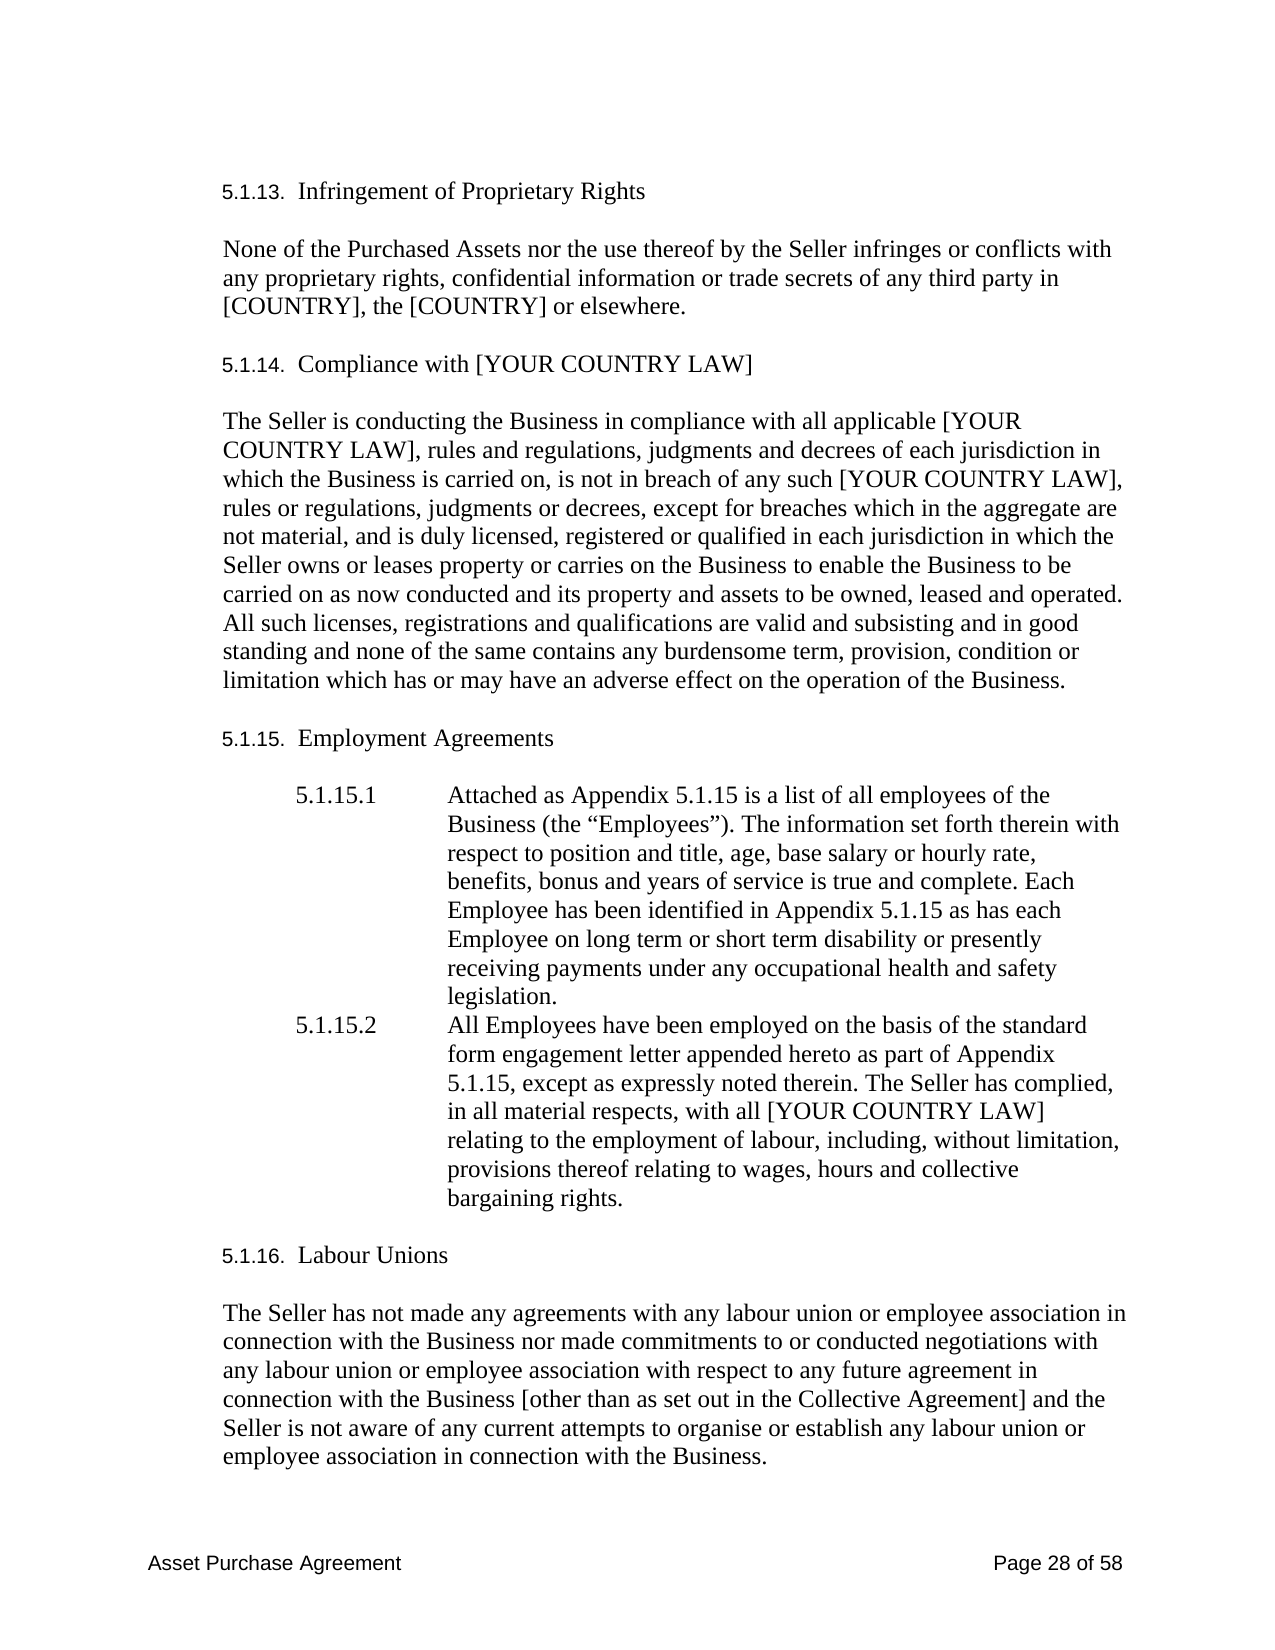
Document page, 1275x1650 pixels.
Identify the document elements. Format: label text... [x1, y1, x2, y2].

text The Seller has not made any agreements with any labour union or employee association in connection with the Business nor made commitments to or conducted negotiations with any labour union or employee association with respect to any future agreement in connection with the Business [other than as set out in the Collective Agreement] and the Seller is not aware of any current attempts to organise or establish any labour union or employee association in connection with the Business. [223, 1298, 1127, 1470]
text The Seller is conducting the Business in compliance with all applicable [YOUR COUNTRY LAW], rules and regulations, judgments and decrees of each jurisdiction in which the Business is carried on, is not in breach of any such [YOUR COUNTRY LAW], rules or regulations, judgments or decrees, except for breaches which in the aggregate are not material, and is duly licensed, registered or qualified in each jurisdiction in which the Seller owns or leases property or carries on the Business to enable the Business to be carried on as now conducted and its property and assets to be owned, leased and operated. All such licenses, registrations and qualifications are valid and subsisting and in good standing and none of the same contains any burdensome term, provision, condition or limitation which has or may have an adverse effect on the operation of the Business. [223, 406, 1127, 694]
list Infringement of Proprietary Rights [222, 176, 1127, 205]
list Compliance with [YOUR COUNTRY LAW] [222, 349, 1127, 378]
list Employment Agreements [222, 723, 1127, 751]
text 5.1.15.1 Attached as Appendix 5.1.15 is a list of all employees of the Business (the “Employees”). The information set forth therein with respect to position and title, age, base salary or hourly rate, benefits, bonus and years of service is true and complete. Each Employee has been identified in Appendix 5.1.15 as has each Employee on long term or short term disability or presently receiving payments under any occupational health and safety legislation. [295, 780, 1127, 1010]
text 5.1.15.2 All Employees have been employed on the basis of the standard form engagement letter appended hereto as part of Appendix 5.1.15, except as expressly noted therein. The Seller has complied, in all material respects, with all [YOUR COUNTRY LAW] relating to the employment of labour, including, without limitation, provisions thereof relating to wages, hours and collective bargaining rights. [295, 1010, 1127, 1211]
text None of the Purchased Assets nor the use thereof by the Seller infringes or conflicts with any proprietary rights, confidential information or trade secrets of any third party in [COUNTRY], the [COUNTRY] or elsewhere. [223, 234, 1127, 320]
list Labour Unions [222, 1240, 1127, 1269]
